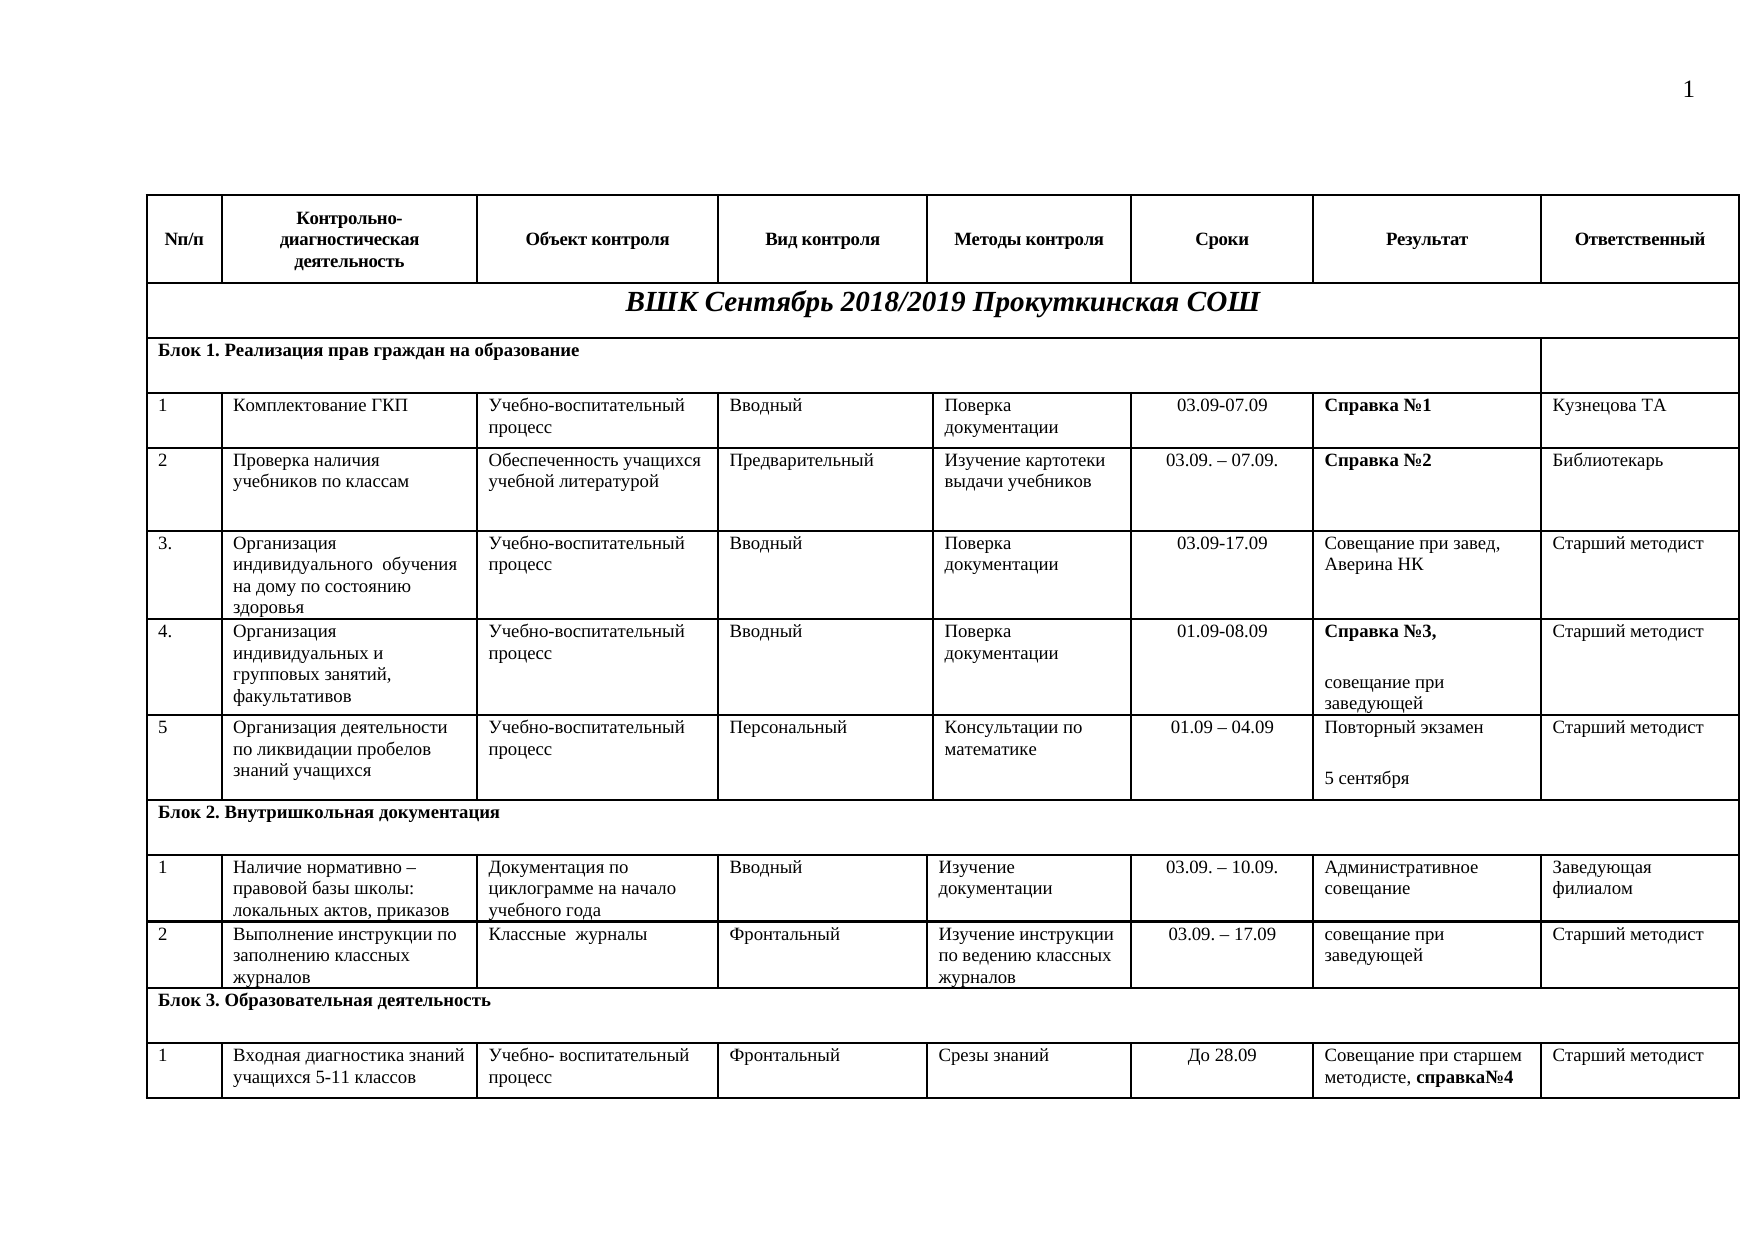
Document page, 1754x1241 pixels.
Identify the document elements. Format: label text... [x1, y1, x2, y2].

table_cell 1 [148, 856, 221, 920]
table_cell Вводный [719, 532, 932, 618]
table_cell Старший методист [1542, 923, 1738, 987]
table_cell Изучение картотеки выдачи учебников [934, 449, 1130, 529]
table_cell Фронтальный [719, 1044, 926, 1097]
table_cell 3. [148, 532, 221, 618]
table_cell 01.09 – 04.09 [1132, 716, 1312, 799]
table_header Контрольно-диагностическая деятельность [223, 196, 476, 282]
table_cell Поверка документации [934, 394, 1130, 447]
table_cell совещание при заведующей [1314, 923, 1540, 987]
table_cell Административное совещание [1314, 856, 1540, 920]
table_cell [1542, 339, 1738, 392]
table_cell Учебно-воспитательный процесс [478, 620, 717, 714]
table_cell Совещание при старшем методисте, справка№4 [1314, 1044, 1540, 1097]
table_cell Организация деятельности по ликвидации пробелов знаний учащихся [223, 716, 476, 799]
table_cell Заведующая филиалом [1542, 856, 1738, 920]
table_cell 03.09. – 07.09. [1132, 449, 1312, 529]
table_cell Фронтальный [719, 923, 926, 987]
table_cell Справка №2 [1314, 449, 1540, 529]
table_cell Вводный [719, 856, 926, 920]
table_cell Персональный [719, 716, 932, 799]
table_cell 01.09-08.09 [1132, 620, 1312, 714]
table_cell 1 [148, 1044, 221, 1097]
table_cell Учебно-воспитательный процесс [478, 394, 717, 447]
table_cell Срезы знаний [928, 1044, 1130, 1097]
table_cell Документация по циклограмме на начало учебного года [478, 856, 717, 920]
table_cell 03.09-07.09 [1132, 394, 1312, 447]
table_cell 1 [148, 394, 221, 447]
table_cell 2 [148, 449, 221, 529]
table_header Сроки [1132, 196, 1312, 282]
table_cell 03.09-17.09 [1132, 532, 1312, 618]
table_cell Предварительный [719, 449, 932, 529]
table_header Объект контроля [478, 196, 717, 282]
table_cell Поверка документации [934, 532, 1130, 618]
table_cell Старший методист [1542, 620, 1738, 714]
table_cell Старший методист [1542, 1044, 1738, 1097]
table_header Результат [1314, 196, 1540, 282]
table_cell 03.09. – 17.09 [1132, 923, 1312, 987]
table_cell Организация индивидуальных и групповых занятий, факультативов [223, 620, 476, 714]
table_cell Учебно-воспитательный процесс [478, 716, 717, 799]
table_header Ответственный [1542, 196, 1738, 282]
table_cell Консультации по математике [934, 716, 1130, 799]
table_cell Блок 2. Внутришкольная документация [148, 801, 1738, 854]
table_header Вид контроля [719, 196, 926, 282]
table_cell 5 [148, 716, 221, 799]
table_cell Входная диагностика знаний учащихся 5-11 классов [223, 1044, 476, 1097]
table_cell 4. [148, 620, 221, 714]
table_cell Проверка наличия учебников по классам [223, 449, 476, 529]
table_cell Изучение инструкции по ведению классных журналов [928, 923, 1130, 987]
table_cell Кузнецова ТА [1542, 394, 1738, 447]
table_cell Справка №3, совещание при заведующей [1314, 620, 1540, 714]
table_cell Совещание при завед, Аверина НК [1314, 532, 1540, 618]
table_cell Наличие нормативно – правовой базы школы: локальных актов, приказов [223, 856, 476, 920]
table_cell Справка №1 [1314, 394, 1540, 447]
table_cell Изучение документации [928, 856, 1130, 920]
table_cell Обеспеченность учащихся учебной литературой [478, 449, 717, 529]
table_cell Старший методист [1542, 532, 1738, 618]
table_cell Поверка документации [934, 620, 1130, 714]
table_cell Вводный [719, 620, 932, 714]
table_cell Организация индивидуального обучения на дому по состоянию здоровья [223, 532, 476, 618]
table_cell Учебно- воспитательный процесс [478, 1044, 717, 1097]
table_cell Блок 3. Образовательная деятельность [148, 989, 1738, 1042]
table_cell Вводный [719, 394, 932, 447]
table_cell До 28.09 [1132, 1044, 1312, 1097]
table_cell 03.09. – 10.09. [1132, 856, 1312, 920]
table_cell Учебно-воспитательный процесс [478, 532, 717, 618]
table_cell Комплектование ГКП [223, 394, 476, 447]
table_cell 2 [148, 923, 221, 987]
table_cell ВШК Сентябрь 2018/2019 Прокуткинская СОШ [148, 284, 1738, 337]
table_cell Классные журналы [478, 923, 717, 987]
table_cell Библиотекарь [1542, 449, 1738, 529]
table_cell Блок 1. Реализация прав граждан на образование [148, 339, 1540, 392]
table_header Методы контроля [928, 196, 1130, 282]
table_cell Старший методист [1542, 716, 1738, 799]
table_cell Выполнение инструкции по заполнению классных журналов [223, 923, 476, 987]
table_cell Повторный экзамен 5 сентября [1314, 716, 1540, 799]
table_header Nп/п [148, 196, 221, 282]
